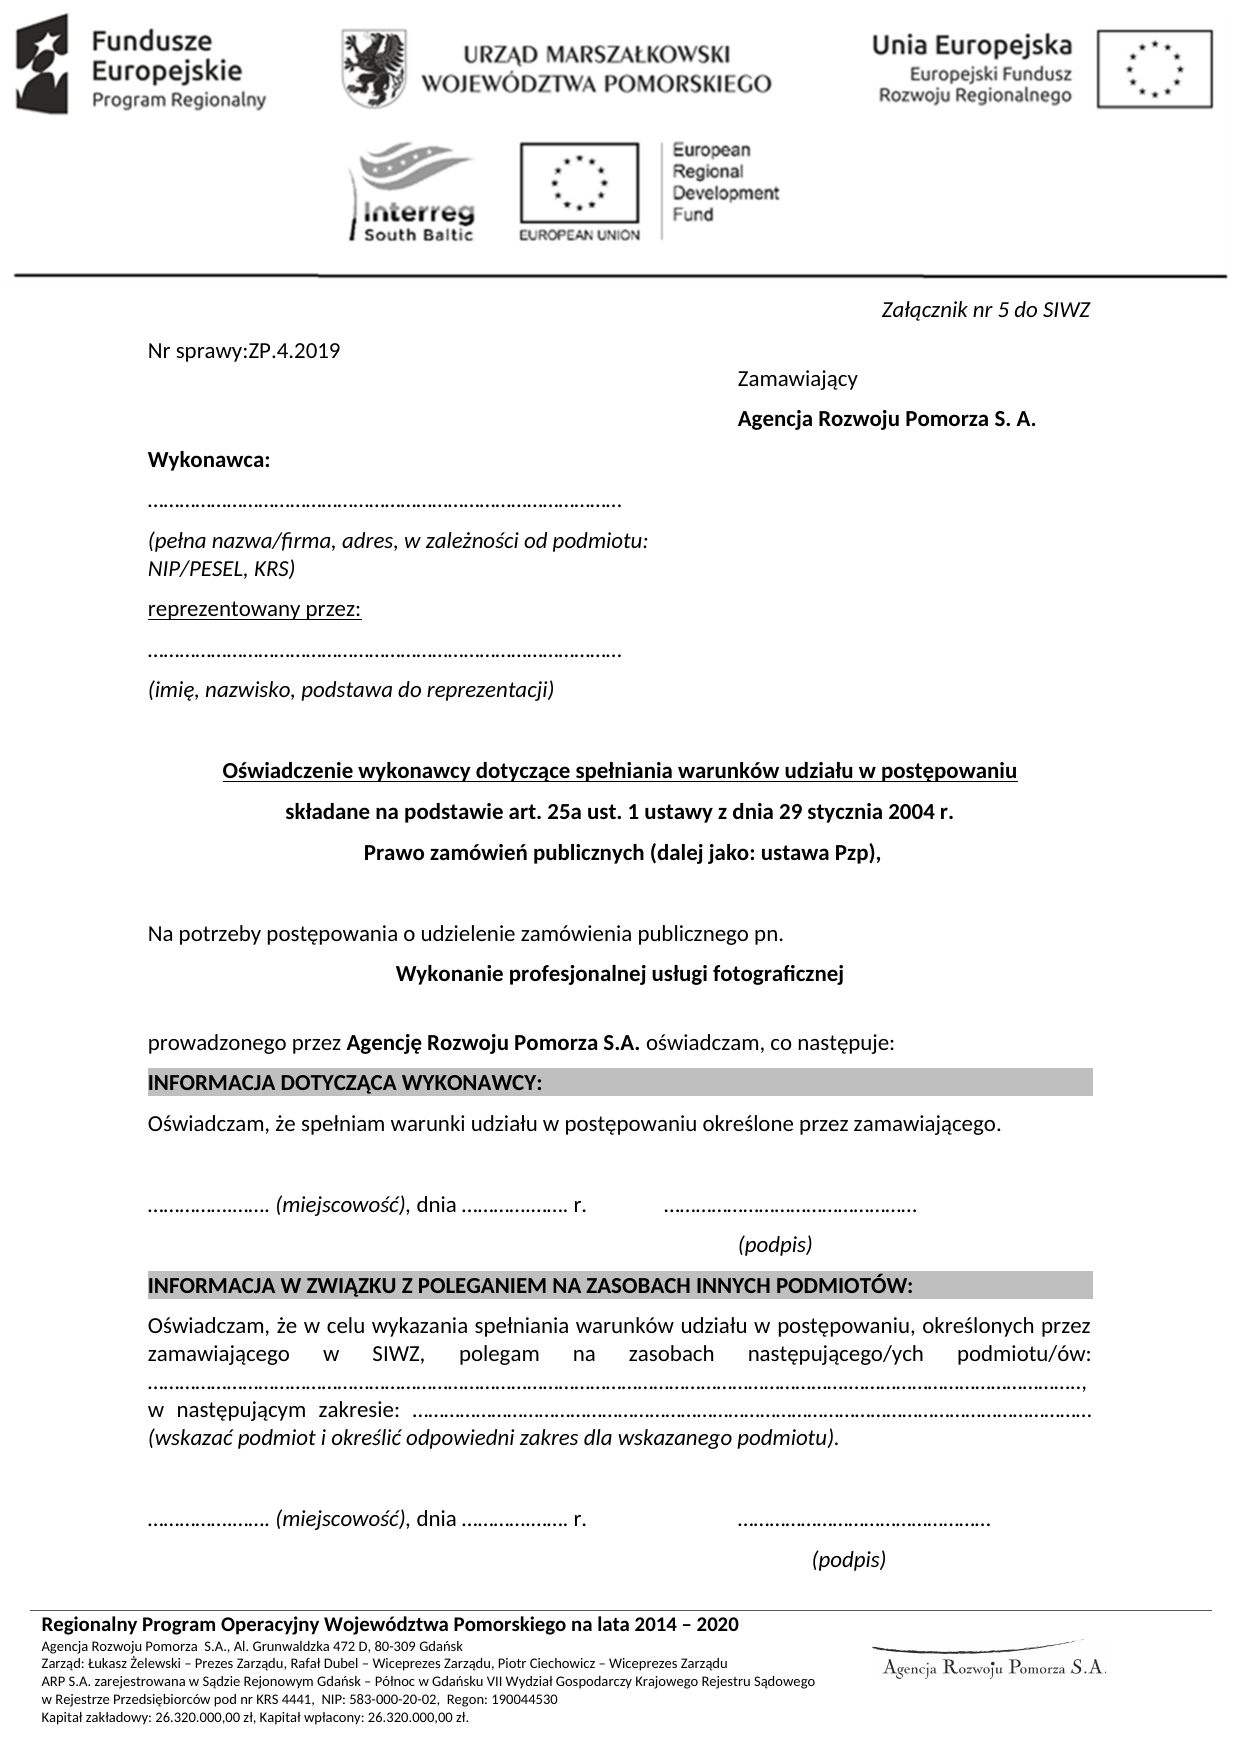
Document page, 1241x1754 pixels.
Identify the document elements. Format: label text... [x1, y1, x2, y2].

text (podpis) [664, 1230, 1093, 1258]
text Zamawiający [516, 364, 1093, 392]
text Oświadczam, że spełniam warunki udziału w postępowaniu określone przez zamawiającego. [148, 1109, 1093, 1137]
text Wykonawca: [148, 445, 1093, 473]
text Oświadczenie wykonawcy dotyczące spełniania warunków udziału w postępowaniu [148, 757, 1093, 784]
text INFORMACJA W ZWIĄZKU Z POLEGANIEM NA ZASOBACH INNYCH PODMIOTÓW: [148, 1271, 1093, 1299]
text ……………………………………………………………………………… [148, 485, 664, 513]
text Agencja Rozwoju Pomorza S. A. [664, 404, 1093, 432]
text Nr sprawy:ZP.4.2019 [148, 336, 1093, 364]
text składane na podstawie art. 25a ust. 1 ustawy z dnia 29 stycznia 2004 r. [148, 797, 1093, 825]
text …………….……. (miejscowość), dnia ………….……. r. ………………………………………… [148, 1190, 1093, 1218]
text Załącznik nr 5 do SIWZ [148, 295, 1093, 323]
picture [0, 13, 1233, 289]
text ……………………………………………………………………………… [148, 635, 664, 663]
text Oświadczam, że w celu wykazania spełniania warunków udziału w postępowaniu, określonych przez zamawiającego w SIWZ, polegam na zasobach następującego/ych podmiotu/ów: …………………………………………………………………………………………………………………….…………………………………….., w następującym zakresie: ………………………………………………………………………………………………………………… (wskazać podmiot i określić odpowiedni zakres dla wskazanego podmiotu). [148, 1311, 1093, 1451]
text (podpis) [738, 1545, 1093, 1573]
text Prawo zamówień publicznych (dalej jako: ustawa Pzp), [148, 838, 1093, 866]
text reprezentowany przez: [148, 594, 664, 622]
text …………….……. (miejscowość), dnia ………….……. r. ………………………………………… [148, 1504, 1093, 1532]
text Na potrzeby postępowania o udzielenie zamówienia publicznego pn. [148, 919, 1093, 947]
text (pełna nazwa/firma, adres, w zależności od podmiotu: NIP/PESEL, KRS) [148, 526, 664, 582]
picture [871, 1639, 1107, 1679]
text prowadzonego przez Agencję Rozwoju Pomorza S.A. oświadczam, co następuje: [148, 1028, 1093, 1056]
text INFORMACJA DOTYCZĄCA WYKONAWCY: [148, 1068, 1093, 1096]
text Wykonanie profesjonalnej usługi fotograficznej [148, 959, 1093, 987]
text (imię, nazwisko, podstawa do reprezentacji) [148, 676, 664, 703]
